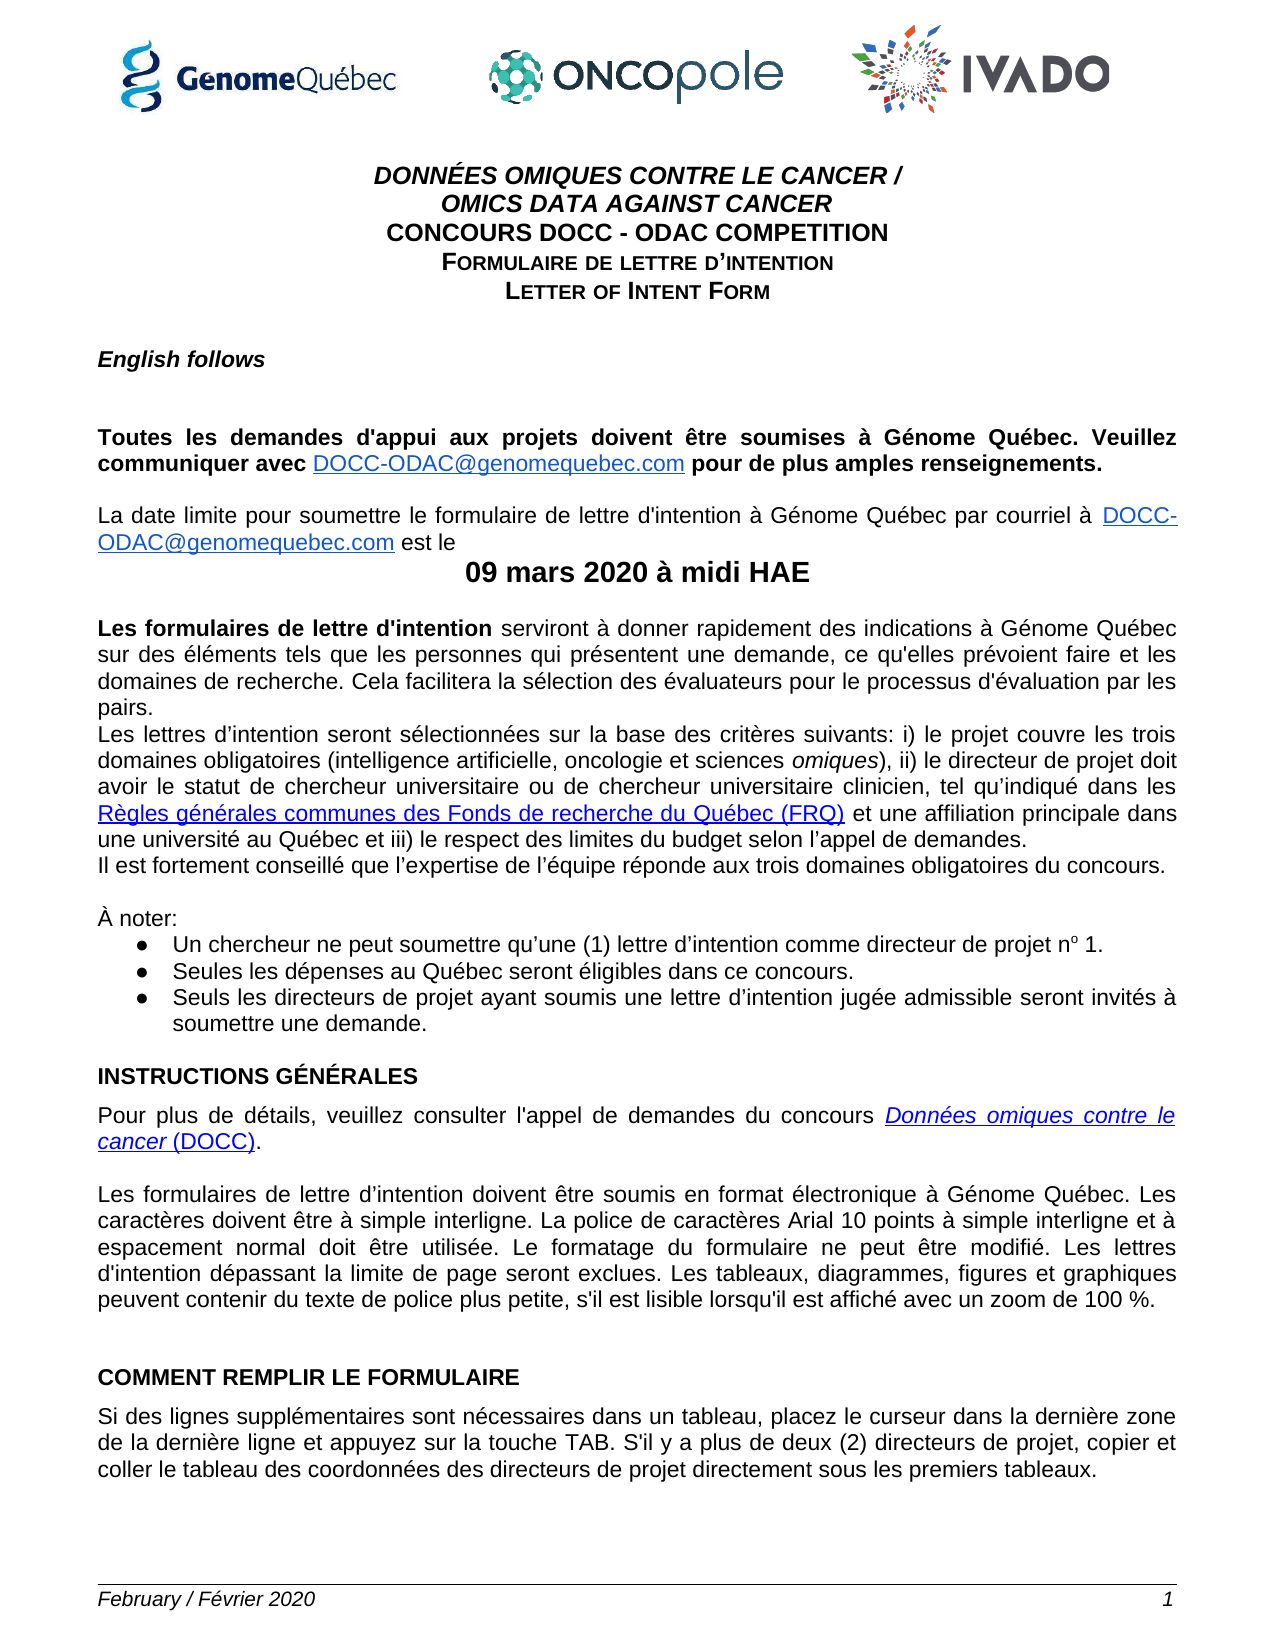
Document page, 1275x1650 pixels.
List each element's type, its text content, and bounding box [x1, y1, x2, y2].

text Toutes les demandes d'appui aux projets doivent être soumises à Génome Québec. Veuillez communiquer avec DOCC-ODAC@genomequebec.com pour de plus amples renseignements. [97, 423, 1177, 476]
text Les formulaires de lettre d’intention doivent être soumis en format électronique à Génome Québec. Les caractères doivent être à simple interligne. La police de caractères Arial 10 points à simple interligne et à espacement normal doit être utilisée. Le formatage du formulaire ne peut être modifié. Les lettres d'intention dépassant la limite de page seront exclues. Les tableaux, diagrammes, figures et graphiques peuvent contenir du texte de police plus petite, s'il est lisible lorsqu'il est affiché avec un zoom de 100 %. [97, 1181, 1177, 1313]
text CONCOURS DOCC - ODAC COMPETITION [97, 218, 1177, 247]
text Les lettres d’intention seront sélectionnées sur la base des critères suivants: i) le projet couvre les trois domaines obligatoires (intelligence artificielle, oncologie et sciences omiques), ii) le directeur de projet doit avoir le statut de chercheur universitaire ou de chercheur universitaire clinicien, tel qu’indiqué dans les Règles générales communes des Fonds de recherche du Québec (FRQ) et une affiliation principale dans une université au Québec et iii) le respect des limites du budget selon l’appel de demandes. [97, 721, 1177, 852]
text Si des lignes supplémentaires sont nécessaires dans un tableau, placez le curseur dans la dernière zone de la dernière ligne et appuyez sur la touche TAB. S'il y a plus de deux (2) directeurs de projet, copier et coller le tableau des coordonnées des directeurs de projet directement sous les premiers tableaux. [97, 1403, 1177, 1482]
list Seules les dépenses au Québec seront éligibles dans ce concours. [135, 958, 1177, 984]
picture [459, 40, 813, 108]
text Les formulaires de lettre d'intention serviront à donner rapidement des indications à Génome Québec sur des éléments tels que les personnes qui présentent une demande, ce qu'elles prévoient faire et les domaines de recherche. Cela facilitera la sélection des évaluateurs pour le processus d'évaluation par les pairs. [97, 615, 1177, 721]
text DONNÉES OMIQUES CONTRE LE CANCER / [97, 161, 1177, 189]
list Seuls les directeurs de projet ayant soumis une lettre d’intention jugée admissible seront invités à soumettre une demande. [135, 984, 1177, 1037]
text Il est fortement conseillé que l’expertise de l’équipe réponde aux trois domaines obligatoires du concours. [97, 852, 1177, 879]
text English follows [97, 346, 1177, 372]
picture [97, 33, 419, 119]
text Formulaire de lettre d’intention [97, 247, 1177, 276]
text OMICS DATA AGAINST CANCER [97, 189, 1177, 218]
text 09 mars 2020 à midi HAE [97, 555, 1177, 589]
text Letter of Intent Form [97, 276, 1177, 304]
text Pour plus de détails, veuillez consulter l'appel de demandes du concours Données omiques contre le cancer (DOCC). [97, 1102, 1177, 1155]
text À noter: [97, 905, 1177, 931]
picture [851, 25, 1110, 113]
text COMMENT REMPLIR LE FORMULAIRE [97, 1364, 1177, 1391]
text La date limite pour soumettre le formulaire de lettre d'intention à Génome Québec par courriel à DOCC-ODAC@genomequebec.com est le [97, 502, 1177, 555]
list Un chercheur ne peut soumettre qu’une (1) lettre d’intention comme directeur de projet no 1. [135, 931, 1177, 958]
text INSTRUCTIONS GÉNÉRALES [97, 1063, 1177, 1089]
